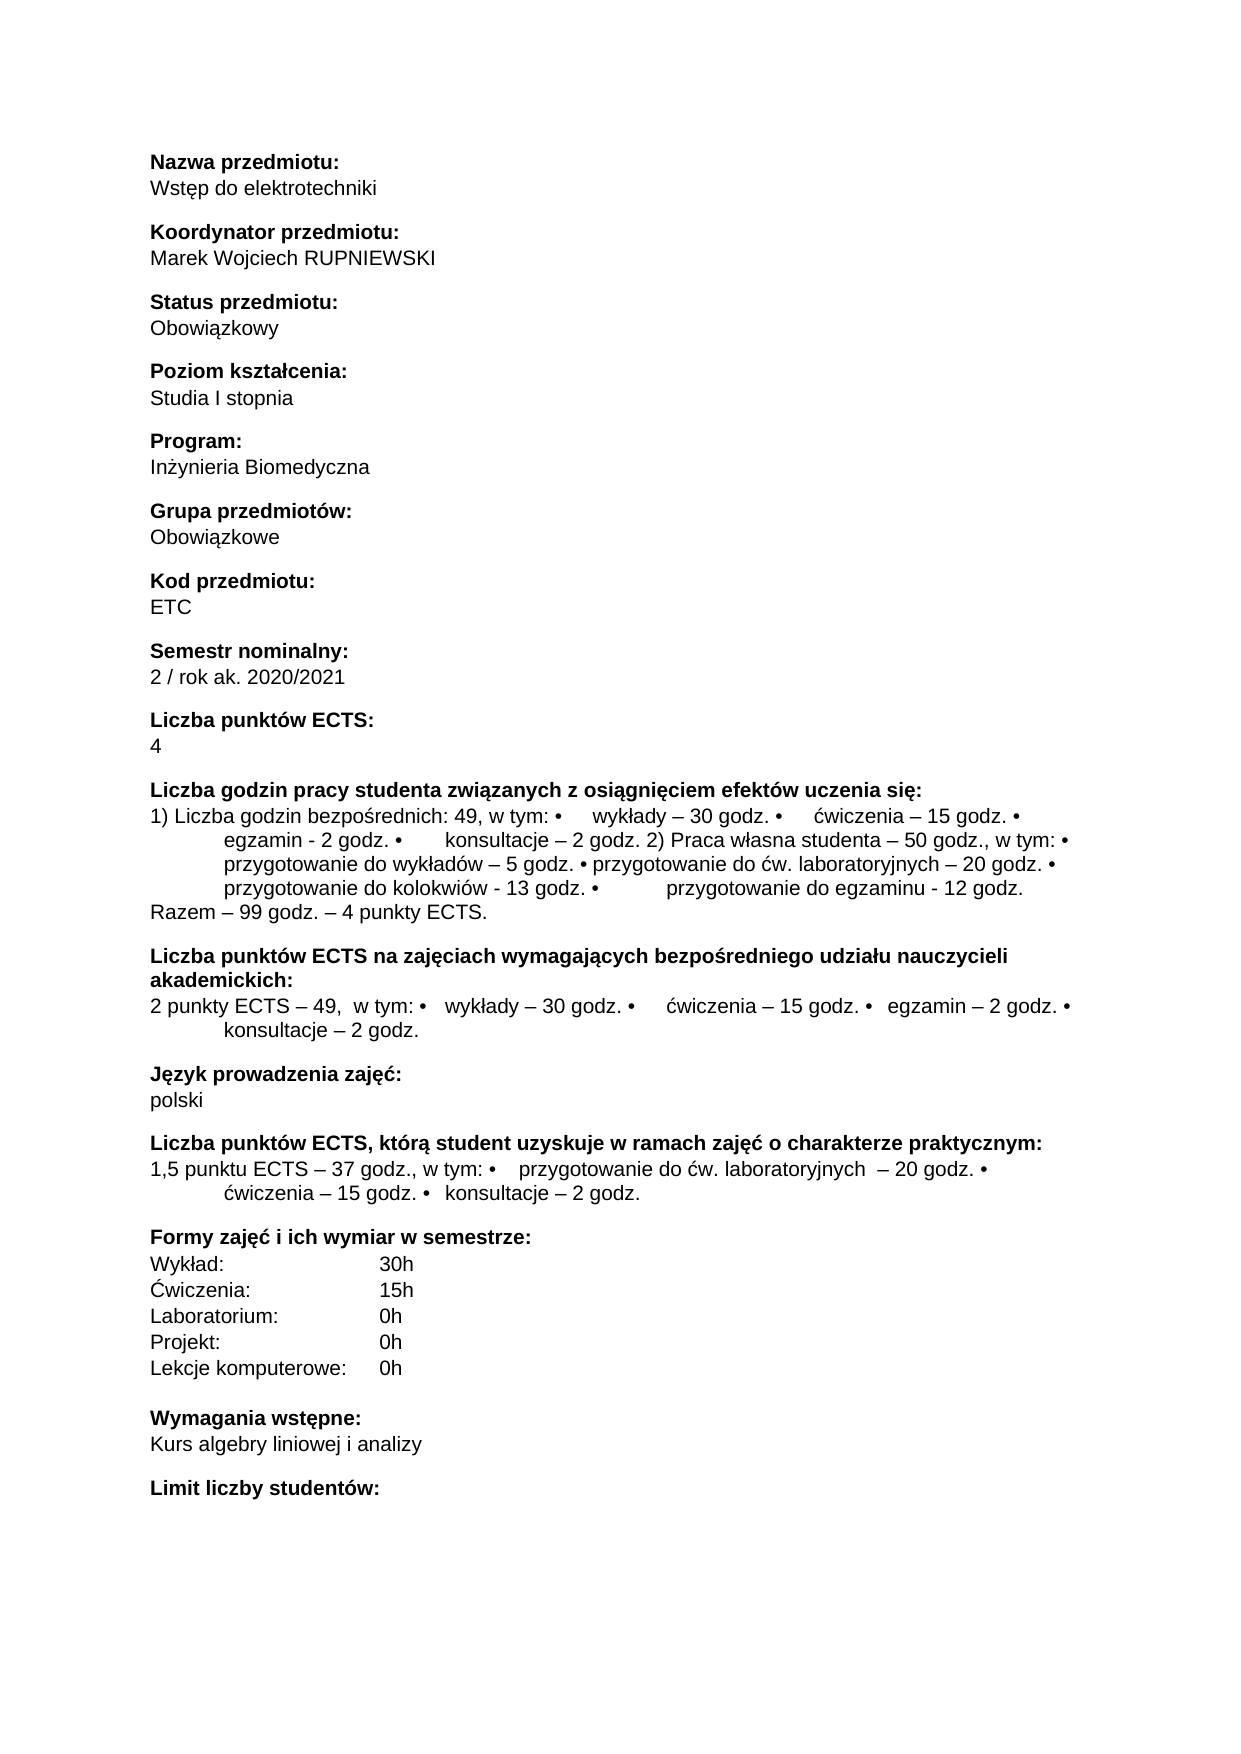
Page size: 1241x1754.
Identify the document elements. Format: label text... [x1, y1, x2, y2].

text 2 / rok ak. 2020/2021 [150, 664, 1090, 688]
table_header Wykład: [140, 1252, 367, 1276]
text 1,5 punktu ECTS – 37 godz., w tym: • przygotowanie do ćw. laboratoryjnych – 20 godz. • ćwiczenia – 15 godz. • konsultacje – 2 godz. [150, 1157, 1090, 1205]
table_cell Lekcje komputerowe: [140, 1356, 367, 1380]
text Formy zajęć i ich wymiar w semestrze: [150, 1225, 1090, 1249]
text 1) Liczba godzin bezpośrednich: 49, w tym: • wykłady – 30 godz. • ćwiczenia – 15 godz. • egzamin - 2 godz. • konsultacje – 2 godz. 2) Praca własna studenta – 50 godz., w tym: • przygotowanie do wykładów – 5 godz. • przygotowanie do ćw. laboratoryjnych – 20 godz. • przygotowanie do kolokwiów - 13 godz. • przygotowanie do egzaminu - 12 godz. Razem – 99 godz. – 4 punkty ECTS. [150, 804, 1090, 924]
text Wstęp do elektrotechniki [150, 176, 1090, 200]
table_cell 0h [369, 1328, 597, 1354]
table_header 30h [369, 1252, 597, 1276]
text Poziom kształcenia: [150, 359, 1090, 383]
table_cell Projekt: [140, 1330, 367, 1354]
text Limit liczby studentów: [150, 1476, 1090, 1499]
text Liczba punktów ECTS: [150, 708, 1090, 732]
text Semestr nominalny: [150, 638, 1090, 662]
text Program: [150, 429, 1090, 453]
text Grupa przedmiotów: [150, 499, 1090, 523]
text ETC [150, 595, 1090, 619]
text Język prowadzenia zajęć: [150, 1061, 1090, 1085]
text Liczba punktów ECTS, którą student uzyskuje w ramach zajęć o charakterze praktycznym: [150, 1131, 1090, 1155]
text Studia I stopnia [150, 385, 1090, 409]
text Kurs algebry liniowej i analizy [150, 1432, 1090, 1456]
table_cell 0h [369, 1354, 597, 1380]
text Nazwa przedmiotu: [150, 150, 1090, 174]
text Inżynieria Biomedyczna [150, 455, 1090, 479]
text 2 punkty ECTS – 49, w tym: • wykłady – 30 godz. • ćwiczenia – 15 godz. • egzamin – 2 godz. • konsultacje – 2 godz. [150, 994, 1090, 1042]
text Liczba punktów ECTS na zajęciach wymagających bezpośredniego udziału nauczycieli akademickich: [150, 944, 1090, 992]
text Liczba godzin pracy studenta związanych z osiągnięciem efektów uczenia się: [150, 778, 1090, 802]
text Koordynator przedmiotu: [150, 220, 1090, 244]
text 4 [150, 734, 1090, 758]
text polski [150, 1087, 1090, 1111]
text Wymagania wstępne: [150, 1406, 1090, 1430]
table_cell Laboratorium: [140, 1304, 367, 1328]
text Status przedmiotu: [150, 289, 1090, 313]
table_cell 15h [369, 1276, 597, 1302]
table_cell 0h [369, 1302, 597, 1328]
table_cell Ćwiczenia: [140, 1278, 367, 1302]
text Marek Wojciech RUPNIEWSKI [150, 246, 1090, 270]
text Kod przedmiotu: [150, 569, 1090, 593]
text Obowiązkowy [150, 316, 1090, 339]
text Obowiązkowe [150, 525, 1090, 549]
